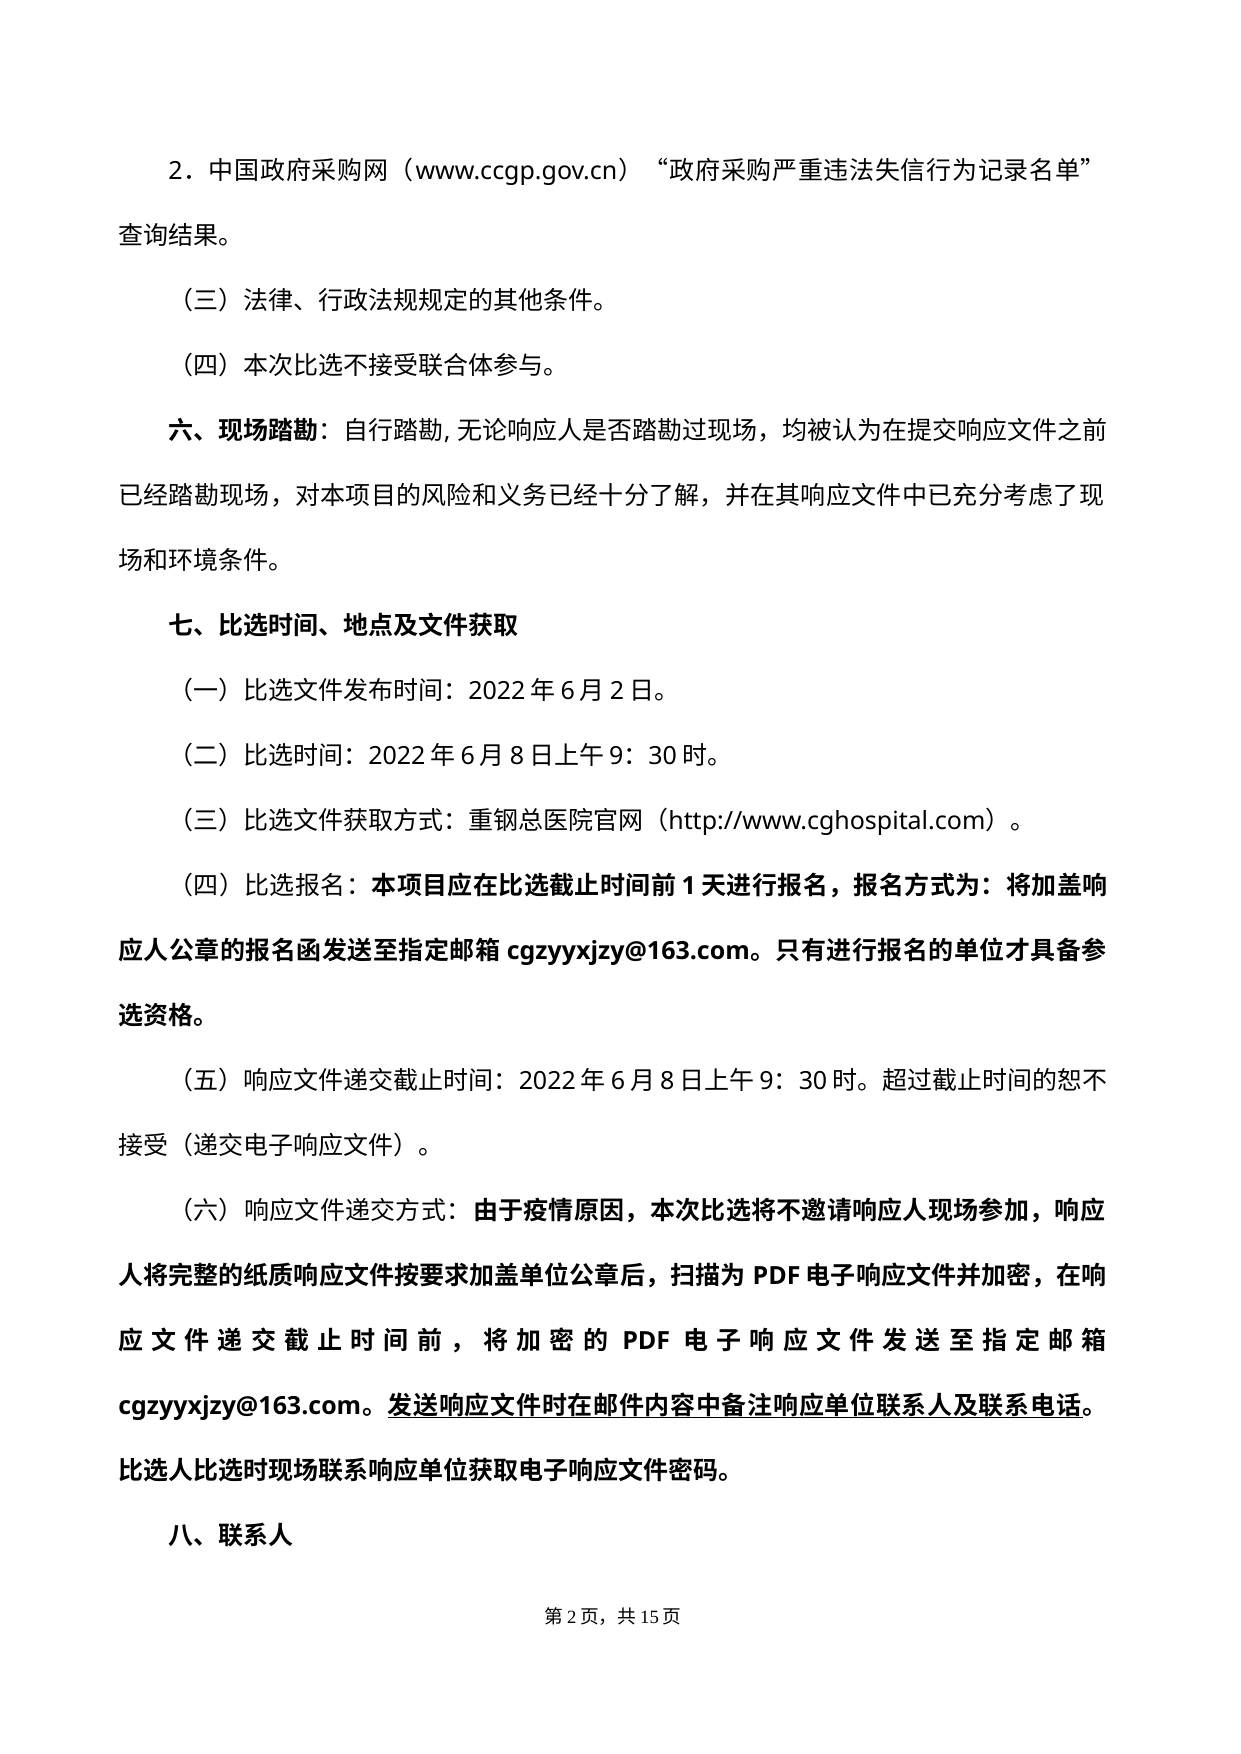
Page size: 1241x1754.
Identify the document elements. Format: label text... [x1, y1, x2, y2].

text （一）比选文件发布时间：2022年6月2日。 [118, 656, 1107, 721]
text 2．中国政府采购网（www.ccgp.gov.cn）“政府采购严重违法失信行为记录名单”查询结果。 [118, 136, 1107, 266]
text （五）响应文件递交截止时间：2022年6月8日上午9：30时。超过截止时间的恕不接受（递交电子响应文件）。 [118, 1046, 1107, 1176]
text 六、现场踏勘：自行踏勘, 无论响应人是否踏勘过现场，均被认为在提交响应文件之前已经踏勘现场，对本项目的风险和义务已经十分了解，并在其响应文件中已充分考虑了现场和环境条件。 [118, 396, 1107, 591]
text （二）比选时间：2022年6月8日上午9：30时。 [118, 721, 1107, 786]
text 七、比选时间、地点及文件获取 [118, 591, 1107, 656]
text （四）比选报名：本项目应在比选截止时间前1天进行报名，报名方式为：将加盖响应人公章的报名函发送至指定邮箱cgzyyxjzy@163.com。只有进行报名的单位才具备参选资格。 [118, 851, 1107, 1046]
text （六）响应文件递交方式：由于疫情原因，本次比选将不邀请响应人现场参加，响应人将完整的纸质响应文件按要求加盖单位公章后，扫描为PDF电子响应文件并加密，在响应文件递交截止时间前，将加密的PDF电子响应文件发送至指定邮箱cgzyyxjzy@163.com。发送响应文件时在邮件内容中备注响应单位联系人及联系电话。比选人比选时现场联系响应单位获取电子响应文件密码。 [118, 1176, 1107, 1501]
text （三）比选文件获取方式：重钢总医院官网（http://www.cghospital.com）。 [118, 786, 1107, 851]
text （三）法律、行政法规规定的其他条件。 [118, 266, 1107, 331]
text 八、联系人 [118, 1501, 1107, 1566]
text （四）本次比选不接受联合体参与。 [118, 331, 1107, 396]
